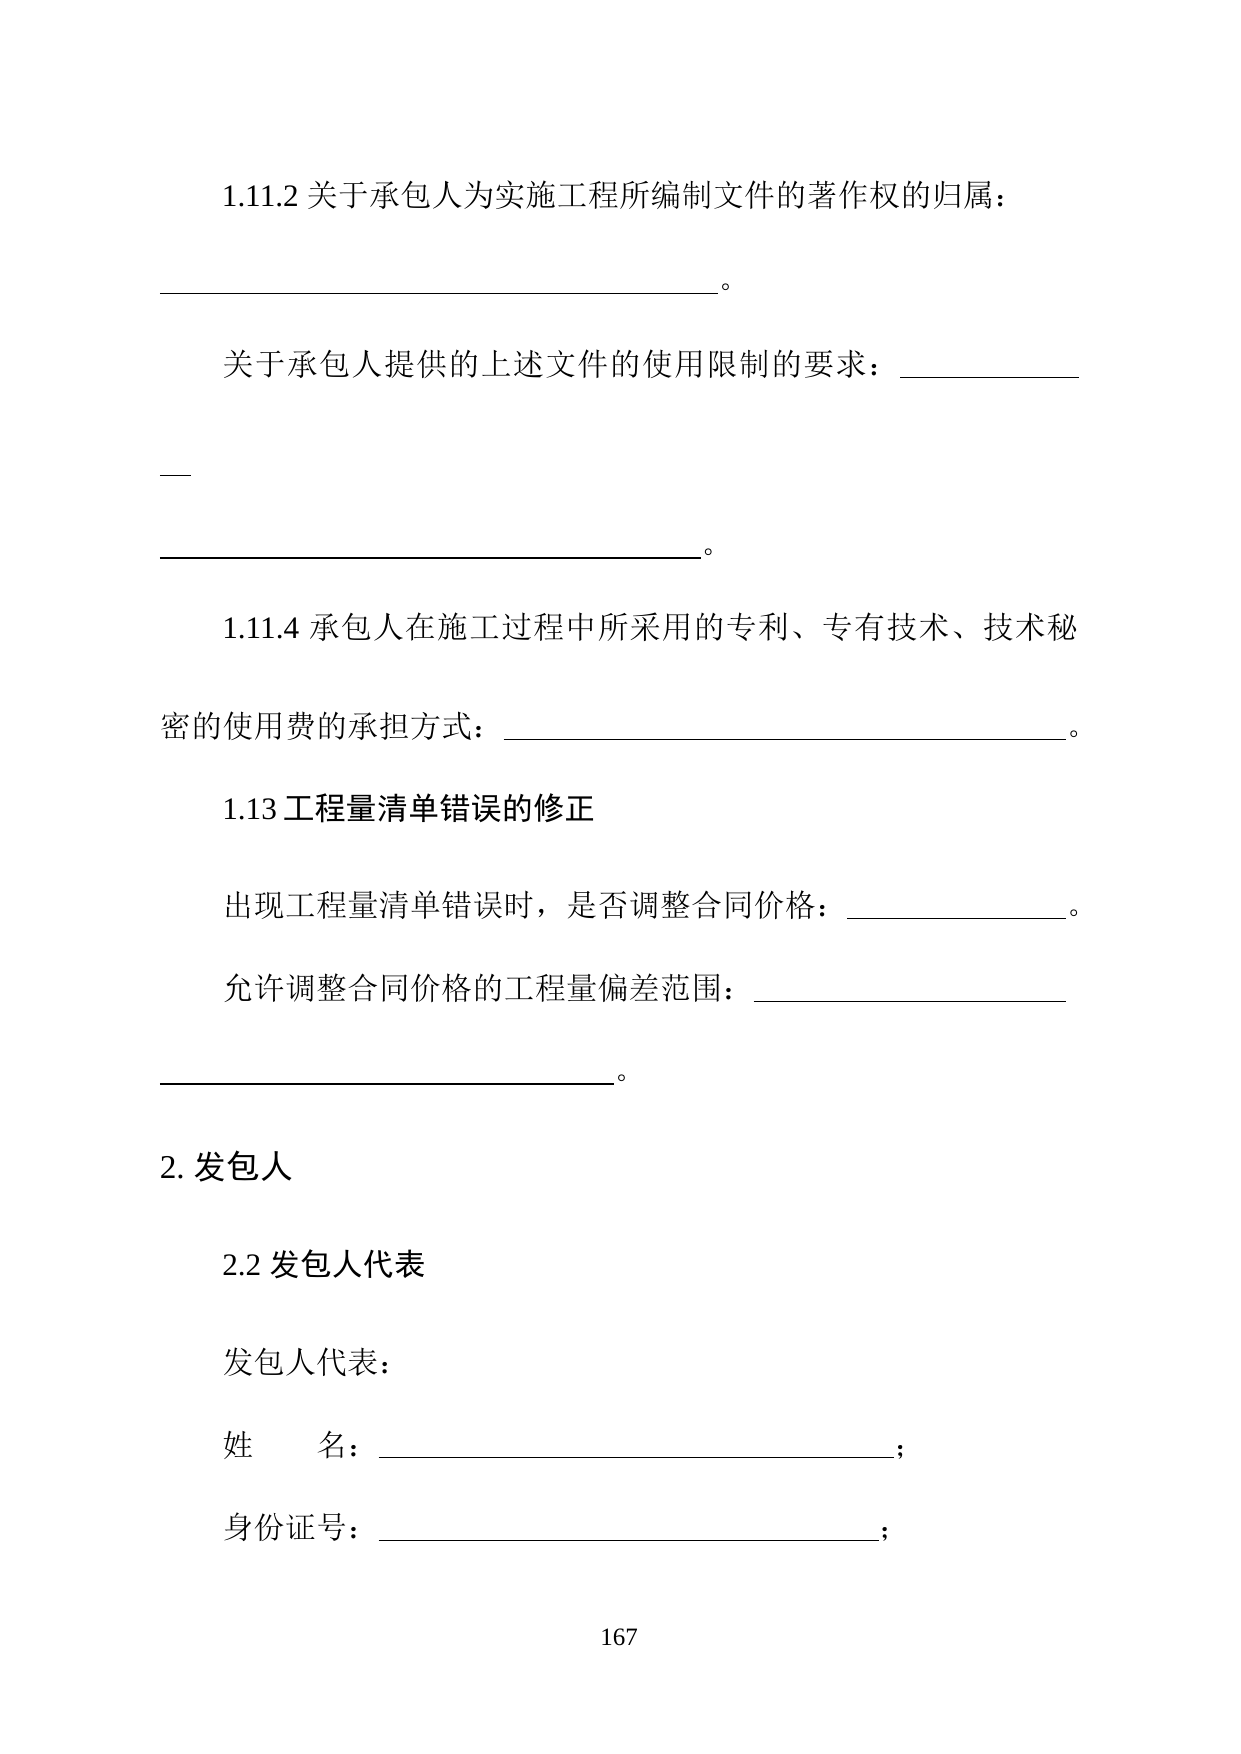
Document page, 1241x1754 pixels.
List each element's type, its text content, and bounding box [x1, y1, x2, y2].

text 2.2 发包人代表 [159, 1231, 1078, 1296]
text 姓 名：   ； [159, 1410, 1078, 1475]
text 出现工程量清单错误时，是否调整合同价格：  。 [159, 871, 1078, 936]
text 1.11.2 关于承包人为实施工程所编制文件的著作权的归属： [222, 162, 1078, 227]
text 2. 发包人 [159, 1133, 1078, 1198]
text    。 [159, 246, 1078, 311]
text 关于承包人提供的上述文件的使用限制的要求：  [159, 330, 1078, 492]
text     。 [159, 510, 1078, 575]
text 1.11.4 承包人在施工过程中所采用的专利、专有技术、技术秘密的使用费的承担方式：  。 [159, 594, 1078, 757]
text 发包人代表： [159, 1327, 1078, 1392]
text 允许调整合同价格的工程量偏差范围： [159, 954, 1078, 1019]
text 身份证号：   ； [159, 1493, 1078, 1558]
text  。 [159, 1037, 1078, 1102]
text 1.13工程量清单错误的修正 [159, 774, 1078, 839]
